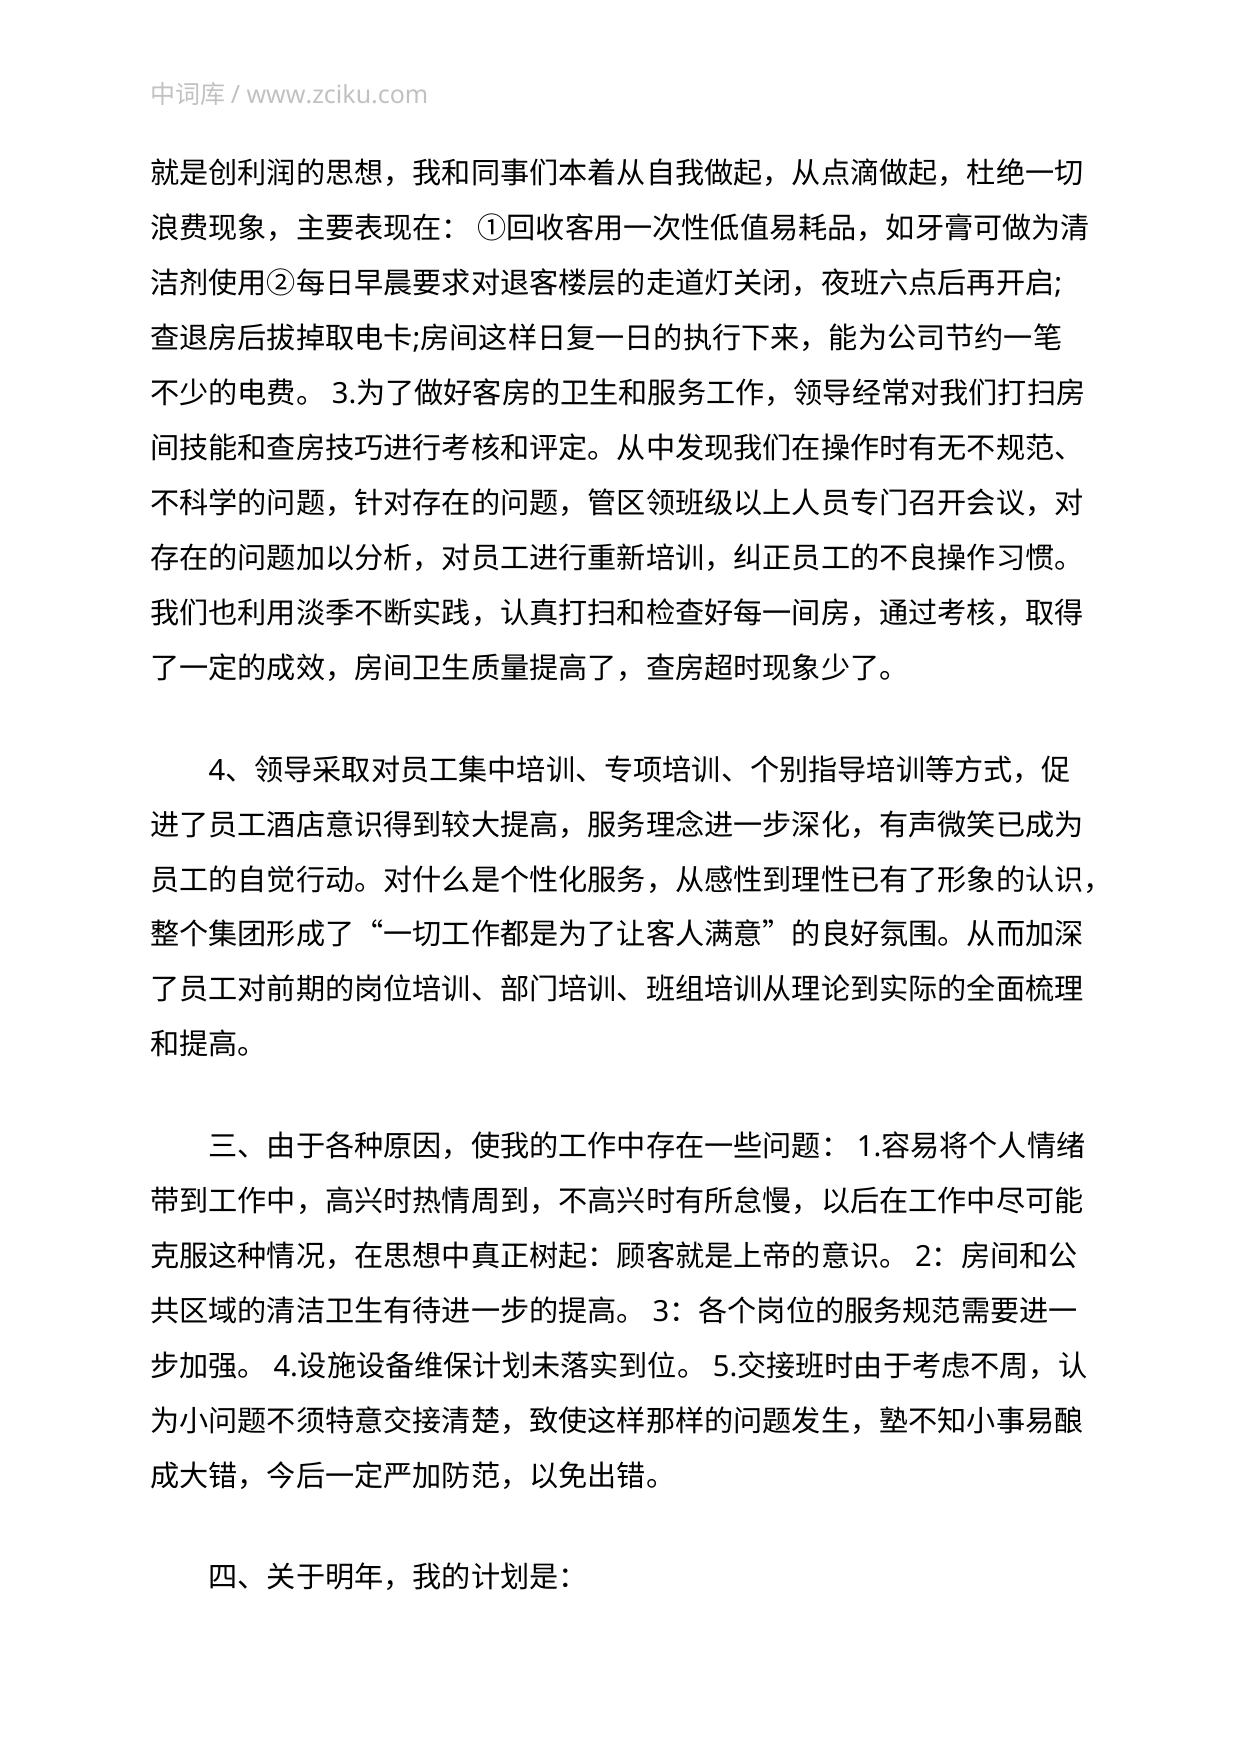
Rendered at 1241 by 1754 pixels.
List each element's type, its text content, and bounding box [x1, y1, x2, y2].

text 三、由于各种原因，使我的工作中存在一些问题： 1.容易将个人情绪带到工作中，高兴时热情周到，不高兴时有所怠慢，以后在工作中尽可能克服这种情况，在思想中真正树起：顾客就是上帝的意识。 2：房间和公共区域的清洁卫生有待进一步的提高。 3：各个岗位的服务规范需要进一步加强。 4.设施设备维保计划未落实到位。 5.交接班时由于考虑不周，认为小问题不须特意交接清楚，致使这样那样的问题发生，塾不知小事易酿成大错，今后一定严加防范，以免出错。 [150, 1122, 1090, 1494]
text 四、关于明年，我的计划是： [150, 1554, 1090, 1596]
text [150, 150, 1090, 687]
text 4、领导采取对员工集中培训、专项培训、个别指导培训等方式，促进了员工酒店意识得到较大提高，服务理念进一步深化，有声微笑已成为员工的自觉行动。对什么是个性化服务，从感性到理性已有了形象的认识，整个集团形成了“一切工作都是为了让客人满意”的良好氛围。从而加深了员工对前期的岗位培训、部门培训、班组培训从理论到实际的全面梳理和提高。 [150, 746, 1090, 1063]
